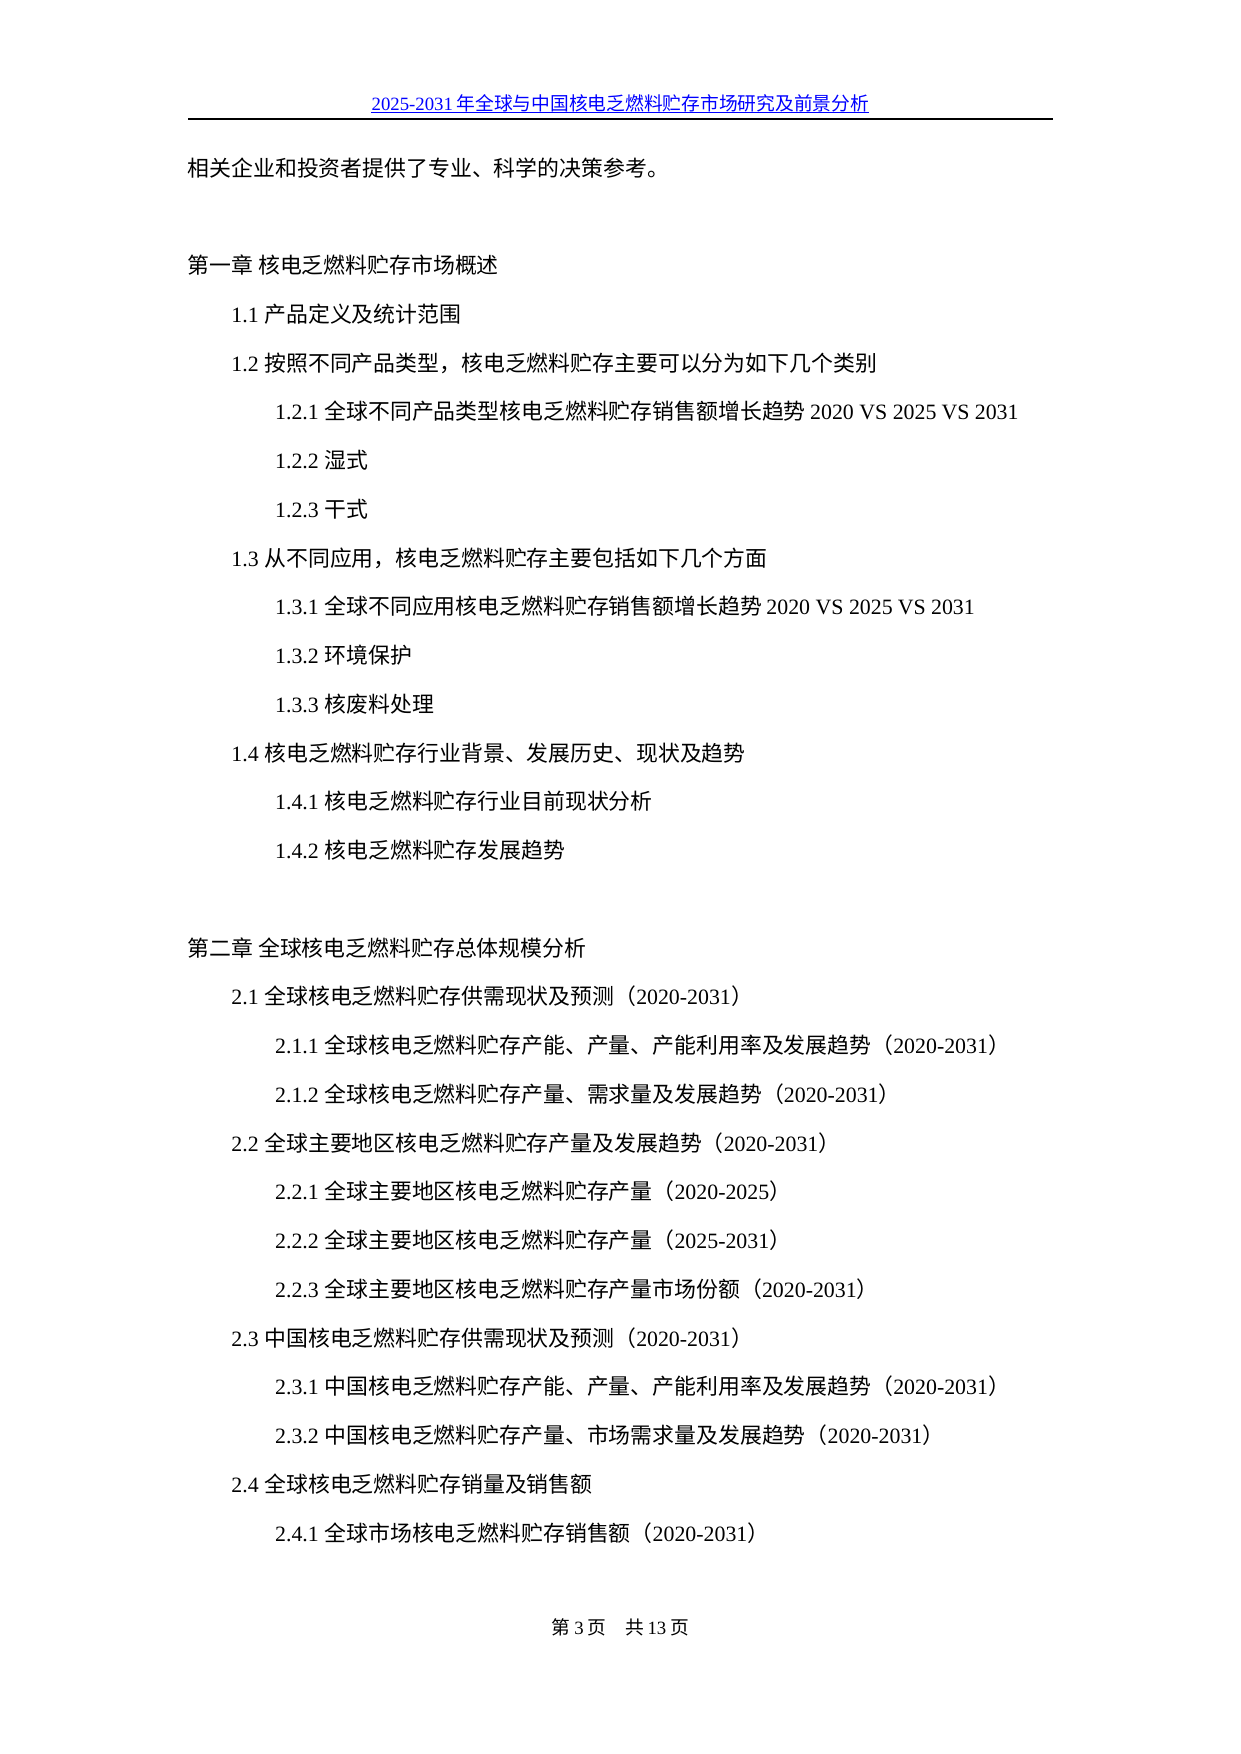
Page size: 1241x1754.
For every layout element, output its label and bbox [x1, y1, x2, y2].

text [187, 150, 1053, 1548]
